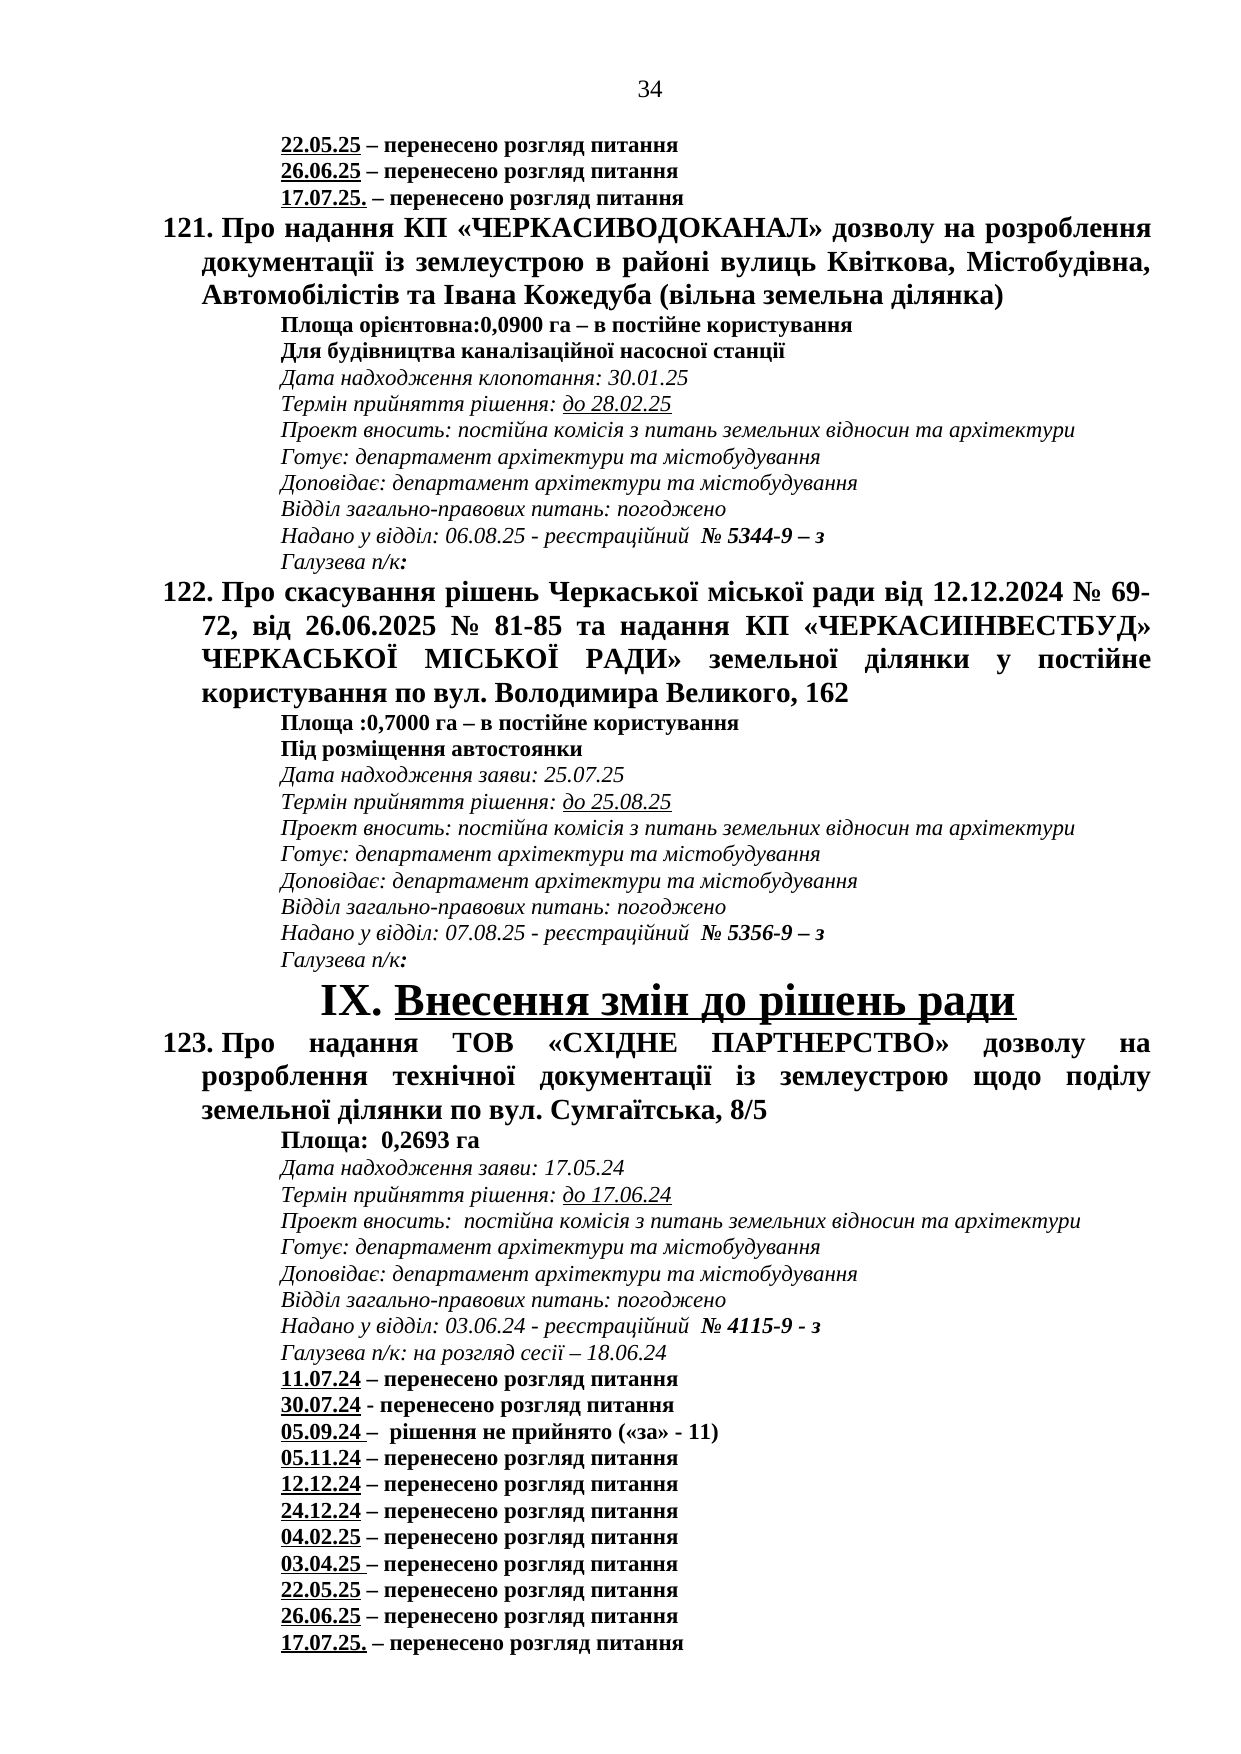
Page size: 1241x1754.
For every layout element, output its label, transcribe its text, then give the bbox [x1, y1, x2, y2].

text Доповідає: департамент архітектури та містобудування [281, 1260, 1152, 1286]
text 11.07.24 – перенесено розгляд питання [221, 1365, 1152, 1391]
text 22.05.25 – перенесено розгляд питання [281, 1576, 1152, 1602]
list Проект вносить: постійна комісія з питань земельних відносин та архітектури [281, 814, 1152, 840]
list Термін прийняття рішення: до 28.02.25 [281, 390, 1152, 416]
list Під розміщення автостоянки [281, 735, 1152, 761]
text 24.12.24 – перенесено розгляд питання [281, 1497, 1152, 1523]
text 30.07.24 - перенесено розгляд питання [281, 1391, 1152, 1418]
text 03.04.25 – перенесено розгляд питання [281, 1549, 1152, 1576]
list Площа орієнтовна:0,0900 га – в постійне користування [281, 311, 1152, 337]
list Про скасування рішень Черкаської міської ради від 12.12.2024 № 69-72, від 26.06.2025 № 81-85 та надання КП «ЧЕРКАСИІНВЕСТБУД» ЧЕРКАСЬКОЇ МІСЬКОЇ РАДИ» земельної ділянки у постійне користування по вул. Володимира Великого, 162 [162, 574, 1152, 709]
list Для будівництва каналізаційної насосної станції [281, 337, 1152, 364]
text 26.06.25 – перенесено розгляд питання [281, 158, 1152, 184]
text Відділ загально-правових питань: погоджено [281, 1286, 1152, 1312]
list Доповідає: департамент архітектури та містобудування [281, 469, 1152, 495]
text Готує: департамент архітектури та містобудування [281, 1233, 1152, 1260]
list Доповідає: департамент архітектури та містобудування [281, 867, 1152, 893]
list Про надання ТОВ «СХІДНЕ ПАРТНЕРСТВО» дозволу на розроблення технічної документації із землеустрою щодо поділу земельної ділянки по вул. Сумгаїтська, 8/5 [162, 1025, 1152, 1126]
list Проект вносить: постійна комісія з питань земельних відносин та архітектури [281, 416, 1152, 443]
list Готує: департамент архітектури та містобудування [281, 443, 1152, 469]
list Відділ загально-правових питань: погоджено [281, 495, 1152, 522]
text IX. Внесення змін до рішень ради [185, 972, 1152, 1025]
text Дата надходження заяви: 17.05.24 [281, 1154, 1152, 1181]
text Галузева п/к: на розгляд сесії – 18.06.24 [221, 1339, 1152, 1365]
text Надано у відділ: 07.08.25 - реєстраційний № 5356-9 – з [281, 919, 1152, 946]
text Надано у відділ: 03.06.24 - реєстраційний № 4115-9 - з [281, 1312, 1152, 1339]
text 12.12.24 – перенесено розгляд питання [281, 1471, 1152, 1497]
text Термін прийняття рішення: до 17.06.24 [281, 1181, 1152, 1207]
text 22.05.25 – перенесено розгляд питання [281, 131, 1152, 158]
list Дата надходження заяви: 25.07.25 [281, 761, 1152, 788]
list Дата надходження клопотання: 30.01.25 [281, 364, 1152, 390]
text 05.09.24 – рішення не прийнято («за» - 11) [281, 1418, 1152, 1444]
text 17.07.25. – перенесено розгляд питання [281, 1629, 1152, 1655]
text 05.11.24 – перенесено розгляд питання [281, 1444, 1152, 1471]
list Площа :0,7000 га – в постійне користування [281, 709, 1152, 735]
text 17.07.25. – перенесено розгляд питання [281, 184, 1152, 210]
text Галузева п/к: [281, 548, 1152, 574]
list Відділ загально-правових питань: погоджено [281, 893, 1152, 919]
text Площа: 0,2693 га [281, 1126, 1152, 1154]
list Готує: департамент архітектури та містобудування [281, 840, 1152, 867]
text 04.02.25 – перенесено розгляд питання [281, 1523, 1152, 1549]
list Про надання КП «ЧЕРКАСИВОДОКАНАЛ» дозволу на розроблення документації із землеустрою в районі вулиць Квіткова, Містобудівна, Автомобілістів та Івана Кожедуба (вільна земельна ділянка) [162, 210, 1152, 311]
text 26.06.25 – перенесено розгляд питання [281, 1602, 1152, 1629]
text Галузева п/к: [281, 946, 1152, 972]
text Проект вносить: постійна комісія з питань земельних відносин та архітектури [281, 1207, 1152, 1233]
list Термін прийняття рішення: до 25.08.25 [281, 788, 1152, 814]
text Надано у відділ: 06.08.25 - реєстраційний № 5344-9 – з [281, 522, 1152, 548]
